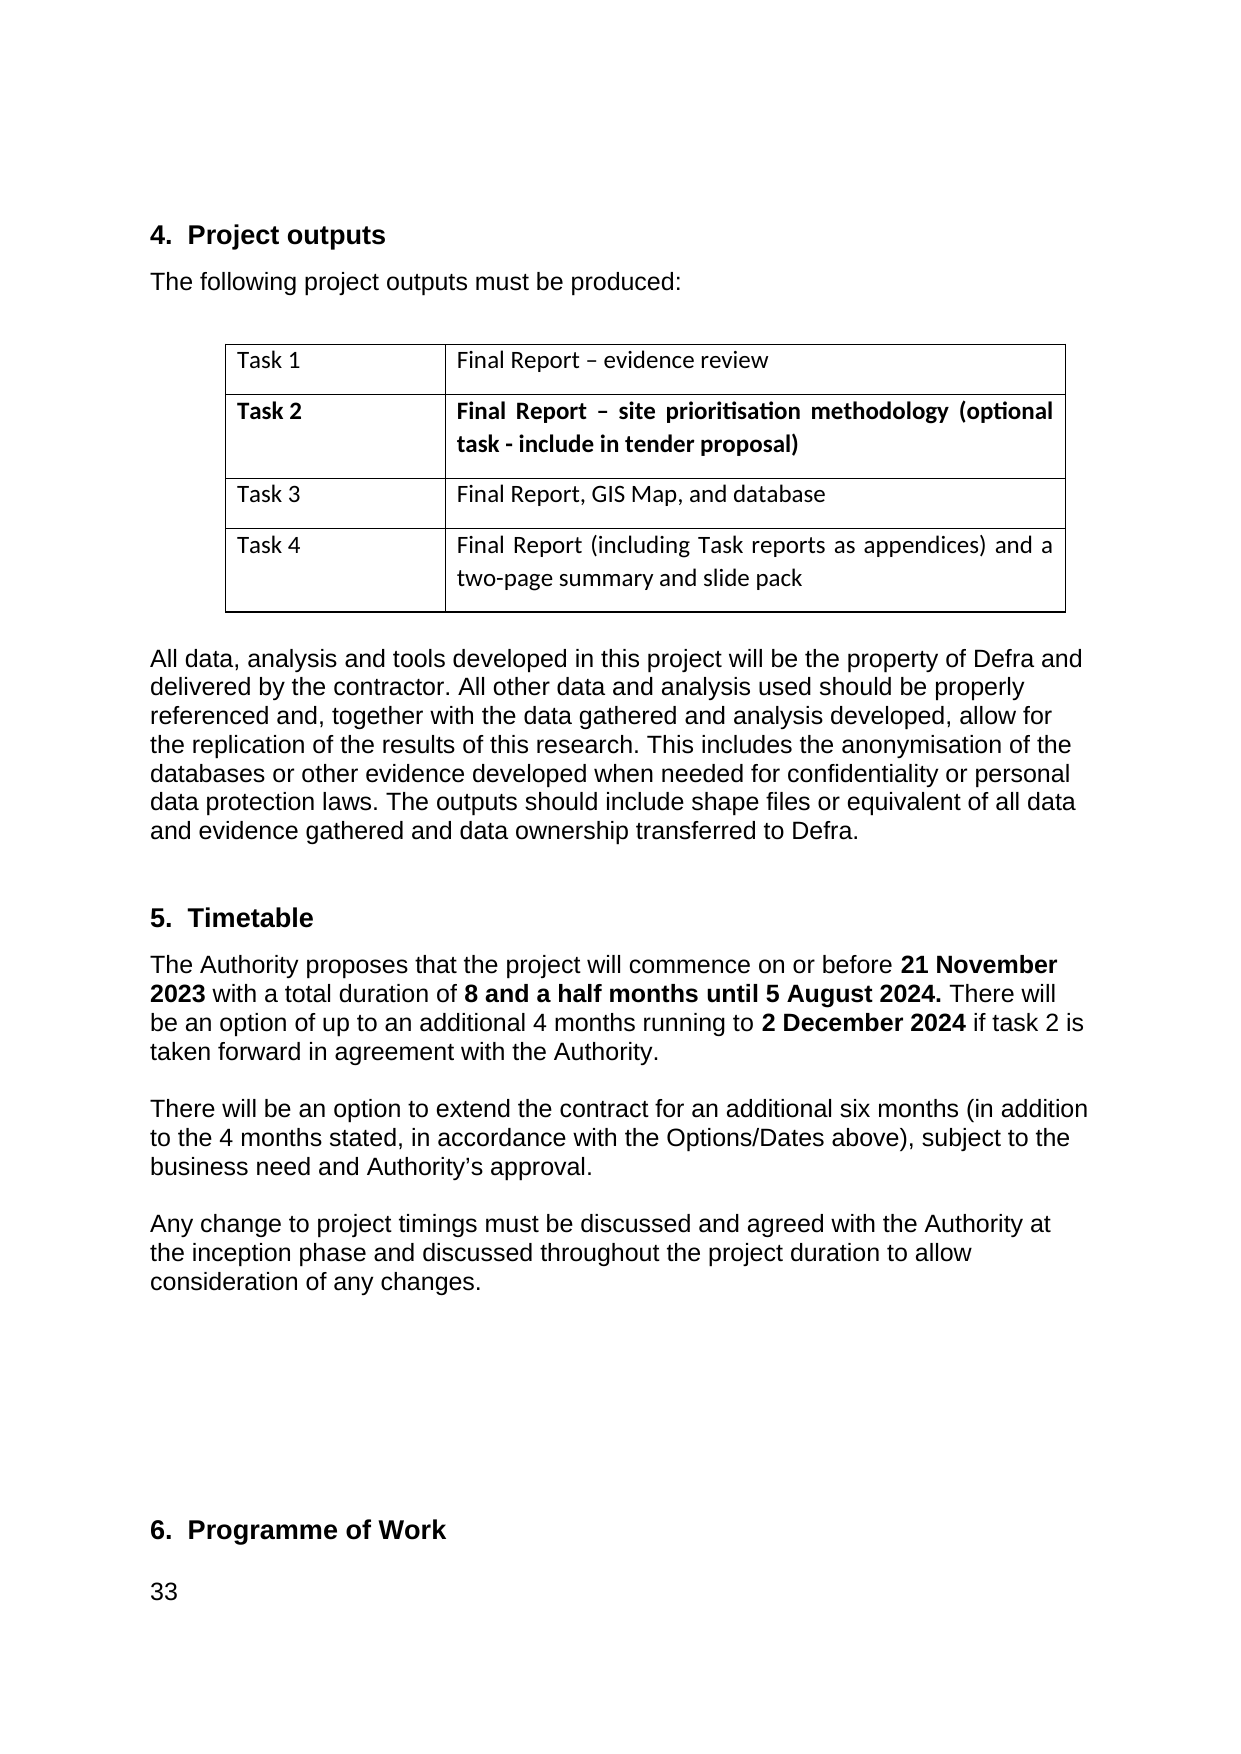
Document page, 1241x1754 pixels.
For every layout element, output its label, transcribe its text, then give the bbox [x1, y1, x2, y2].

list Timetable [150, 902, 1090, 933]
list Project outputs [150, 219, 1090, 250]
text The following project outputs must be produced: [150, 267, 1090, 296]
table_header Final Report – evidence review [446, 345, 1065, 394]
text The Authority proposes that the project will commence on or before 21 November 2023 with a total duration of 8 and a half months until 5 August 2024. There will be an option of up to an additional 4 months running to 2 December 2024 if task 2 is taken forward in agreement with the Authority. [150, 950, 1090, 1065]
text Any change to project timings must be discussed and agreed with the Authority at the inception phase and discussed throughout the project duration to allow consideration of any changes. [150, 1209, 1090, 1295]
table_header Task 1 [226, 345, 445, 394]
table_cell Task 2 [226, 395, 445, 477]
list Programme of Work [150, 1514, 1090, 1546]
table_cell Task 3 [226, 479, 445, 528]
table_cell Task 4 [226, 529, 445, 611]
table_cell Final Report (including Task reports as appendices) and a two-page summary and slide pack [446, 529, 1065, 611]
table_cell Final Report – site prioritisation methodology (optional task - include in tender proposal) [446, 395, 1065, 477]
text There will be an option to extend the contract for an additional six months (in addition to the 4 months stated, in accordance with the Options/Dates above), subject to the business need and Authority’s approval. [150, 1094, 1090, 1180]
table_cell Final Report, GIS Map, and database [446, 479, 1065, 528]
text All data, analysis and tools developed in this project will be the property of Defra and delivered by the contractor. All other data and analysis used should be properly referenced and, together with the data gathered and analysis developed, allow for the replication of the results of this research. This includes the anonymisation of the databases or other evidence developed when needed for confidentiality or personal data protection laws. The outputs should include shape files or equivalent of all data and evidence gathered and data ownership transferred to Defra. [150, 643, 1090, 845]
